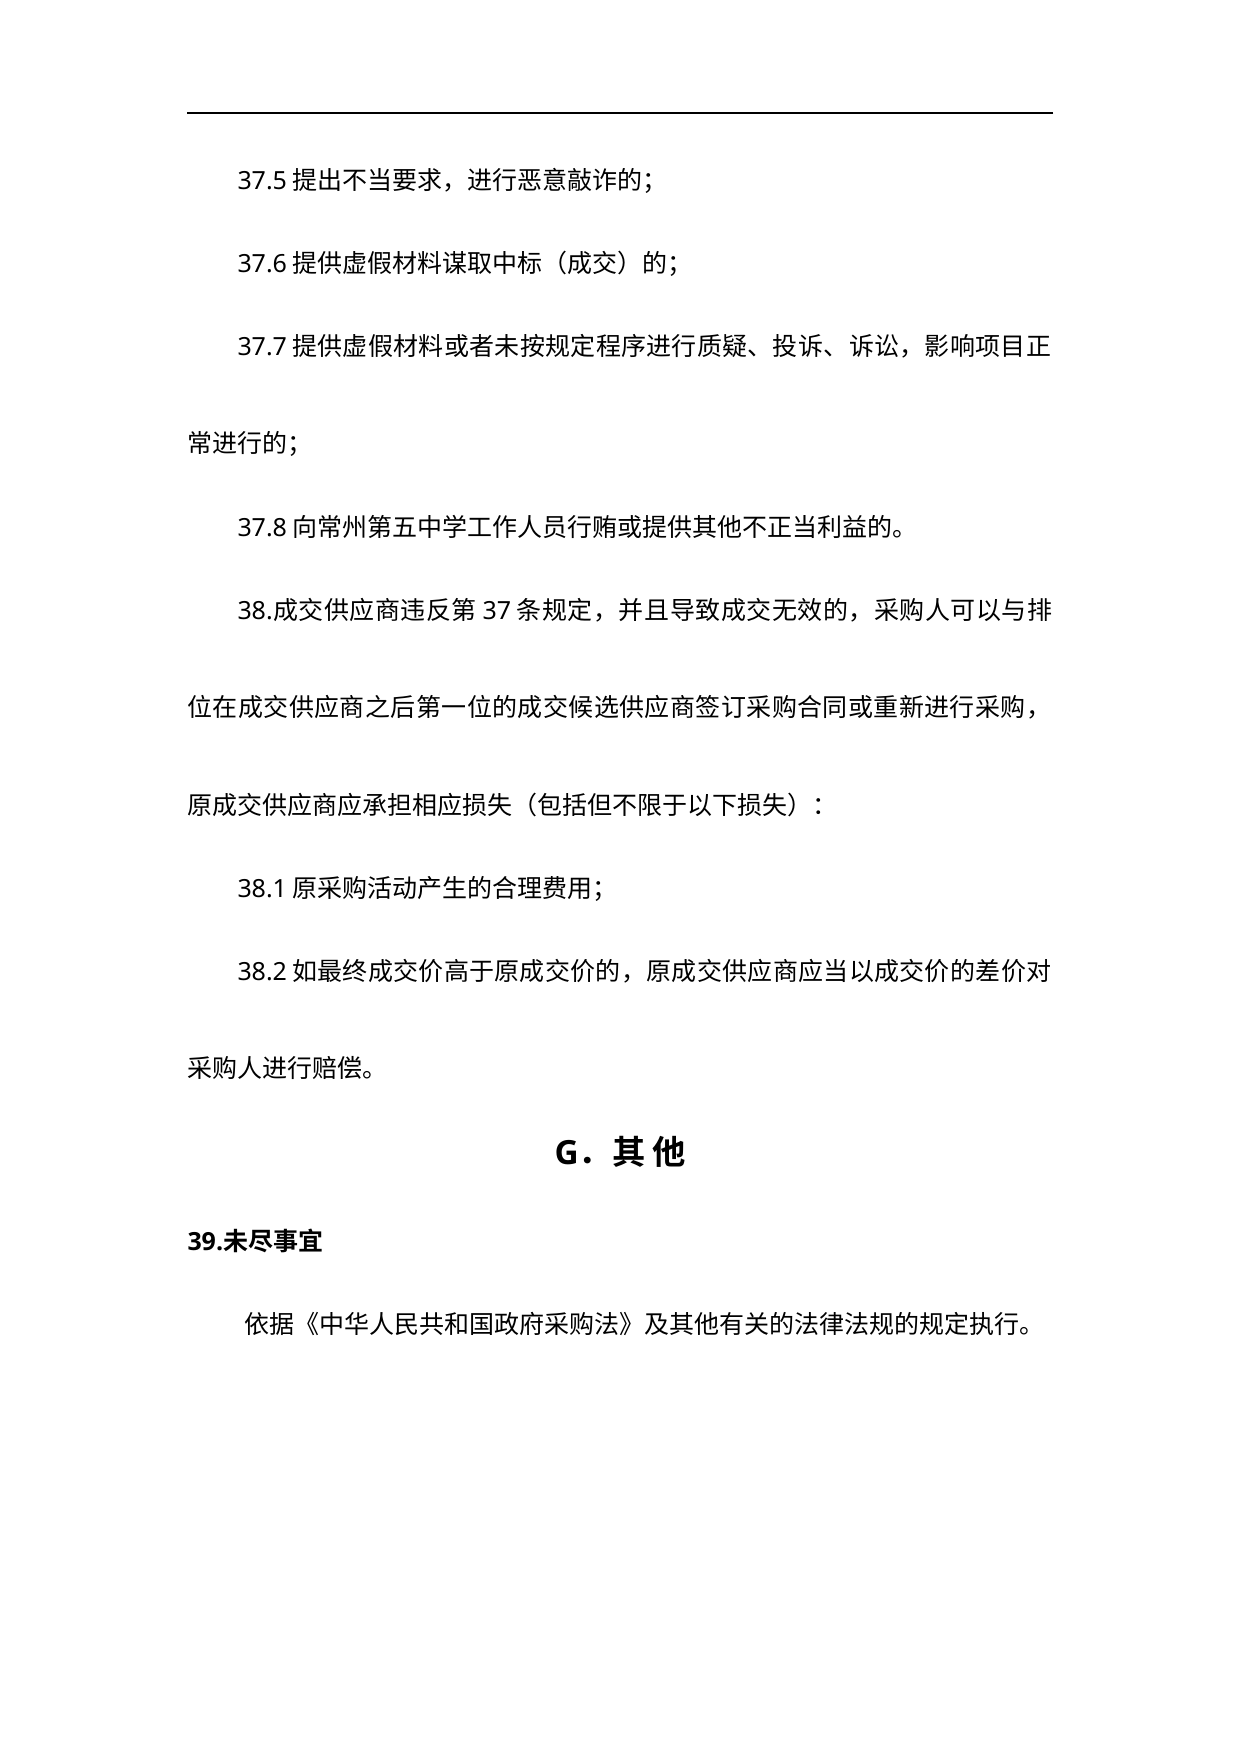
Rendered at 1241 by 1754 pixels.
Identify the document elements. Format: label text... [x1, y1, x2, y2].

text 依据《中华人民共和国政府采购法》及其他有关的法律法规的规定执行。 [187, 1290, 1053, 1355]
text 37.5提出不当要求，进行恶意敲诈的； [187, 146, 1053, 211]
text 37.8向常州第五中学工作人员行贿或提供其他不正当利益的。 [187, 493, 1053, 558]
text 37.7提供虚假材料或者未按规定程序进行质疑、投诉、诉讼，影响项目正常进行的； [187, 312, 1053, 474]
text 38.成交供应商违反第37条规定，并且导致成交无效的，采购人可以与排位在成交供应商之后第一位的成交候选供应商签订采购合同或重新进行采购，原成交供应商应承担相应损失（包括但不限于以下损失）： [187, 576, 1053, 836]
text 39.未尽事宜 [187, 1207, 1053, 1272]
text 37.6提供虚假材料谋取中标（成交）的； [187, 229, 1053, 294]
text 38.2如最终成交价高于原成交价的，原成交供应商应当以成交价的差价对采购人进行赔偿。 [187, 937, 1053, 1099]
text 38.1原采购活动产生的合理费用； [187, 854, 1053, 919]
text G．其 他 [187, 1118, 1053, 1183]
